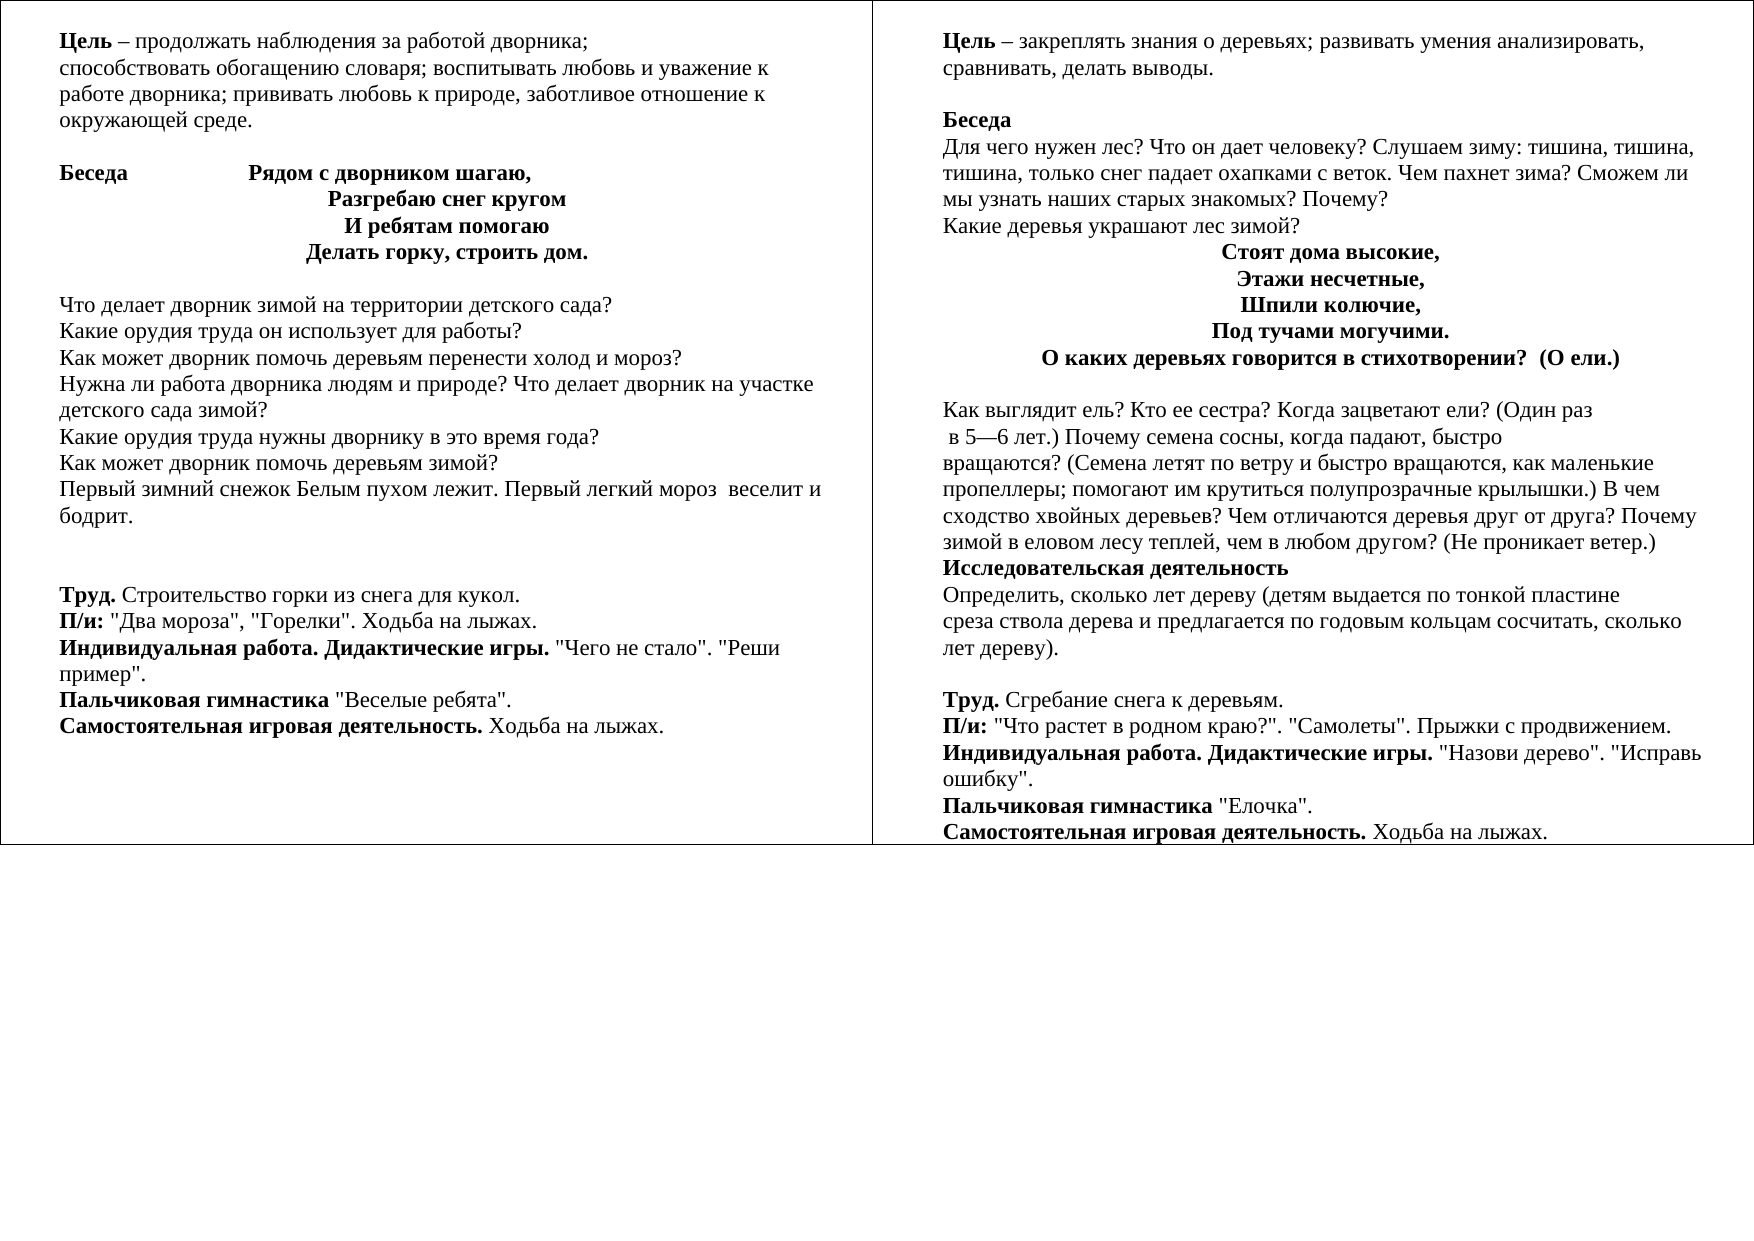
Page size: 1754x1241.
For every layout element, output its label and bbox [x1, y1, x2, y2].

table_cell [1, 1, 872, 844]
table_cell [873, 1, 1753, 844]
